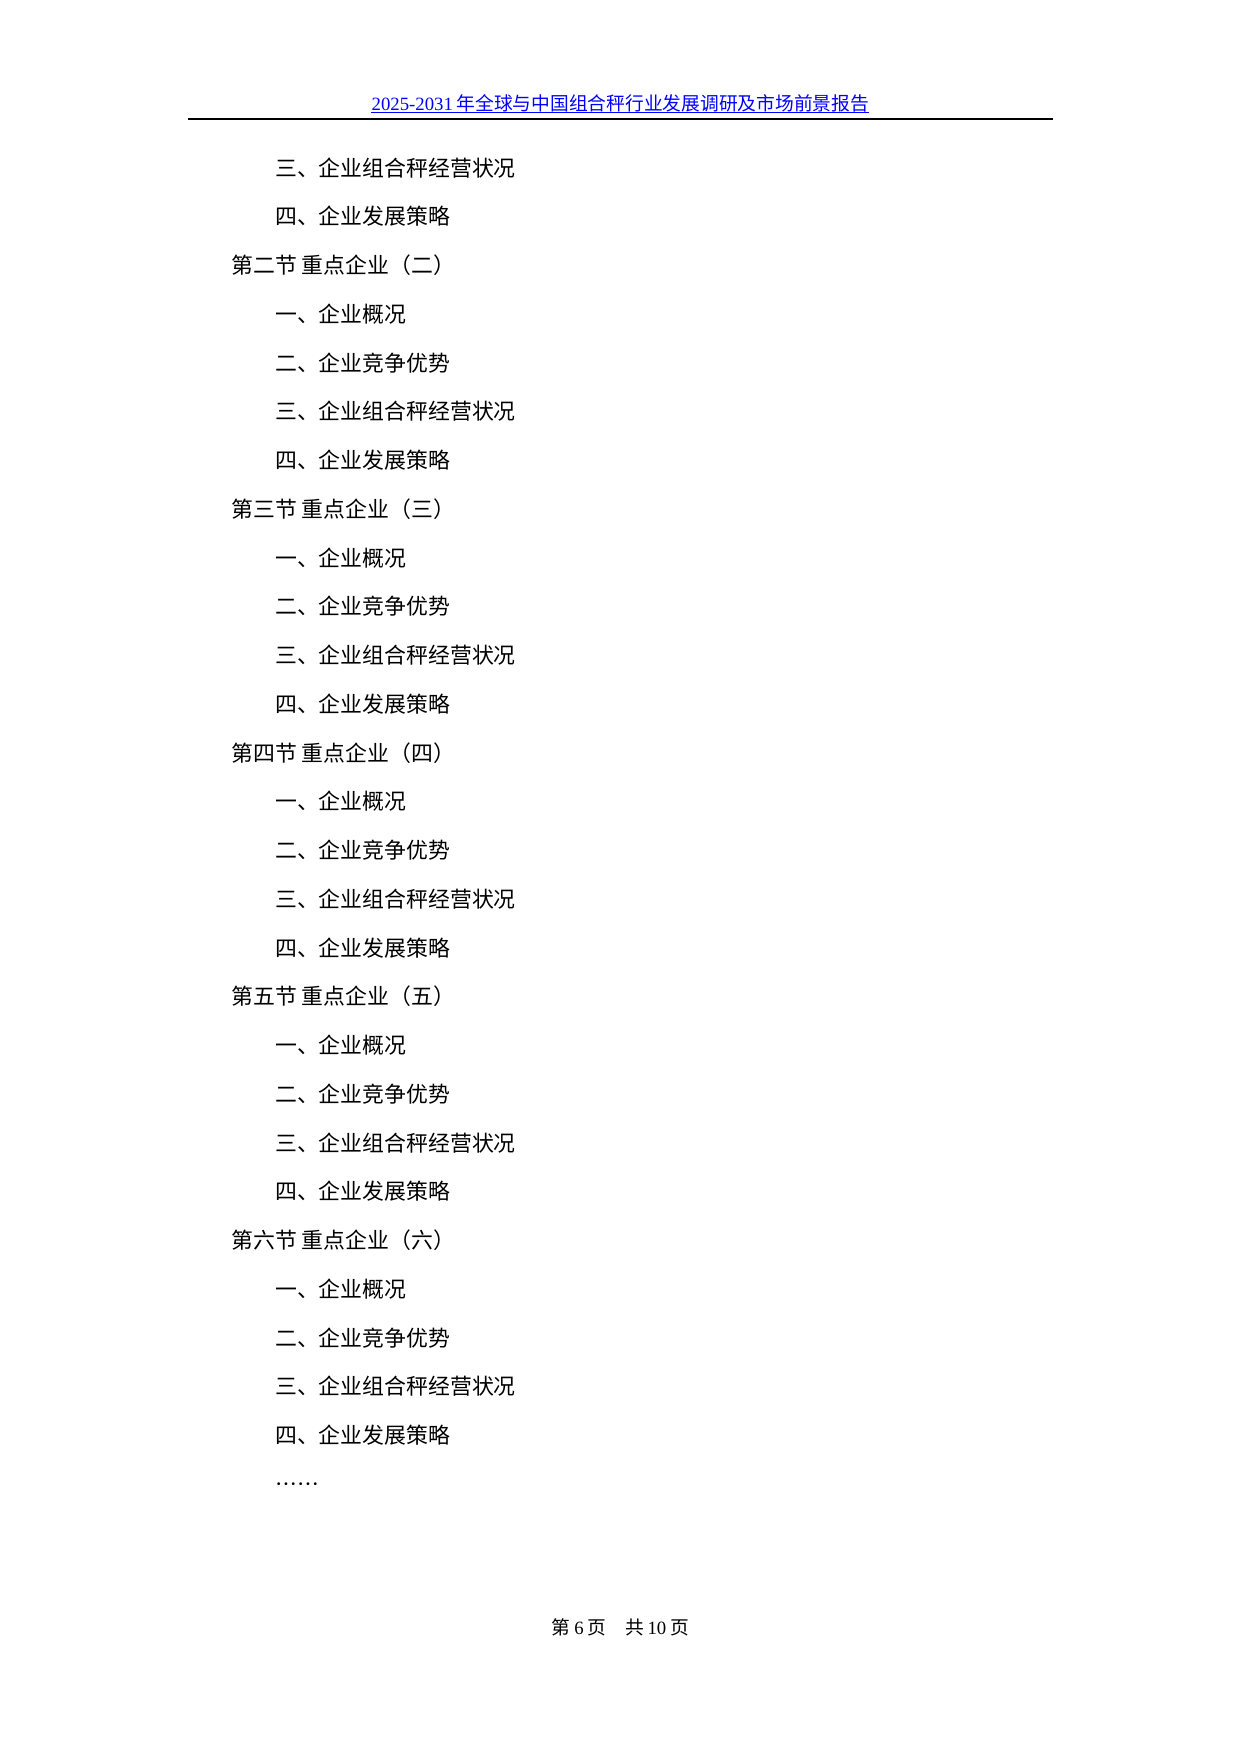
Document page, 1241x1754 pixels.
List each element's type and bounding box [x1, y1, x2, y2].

text [187, 150, 1053, 1499]
